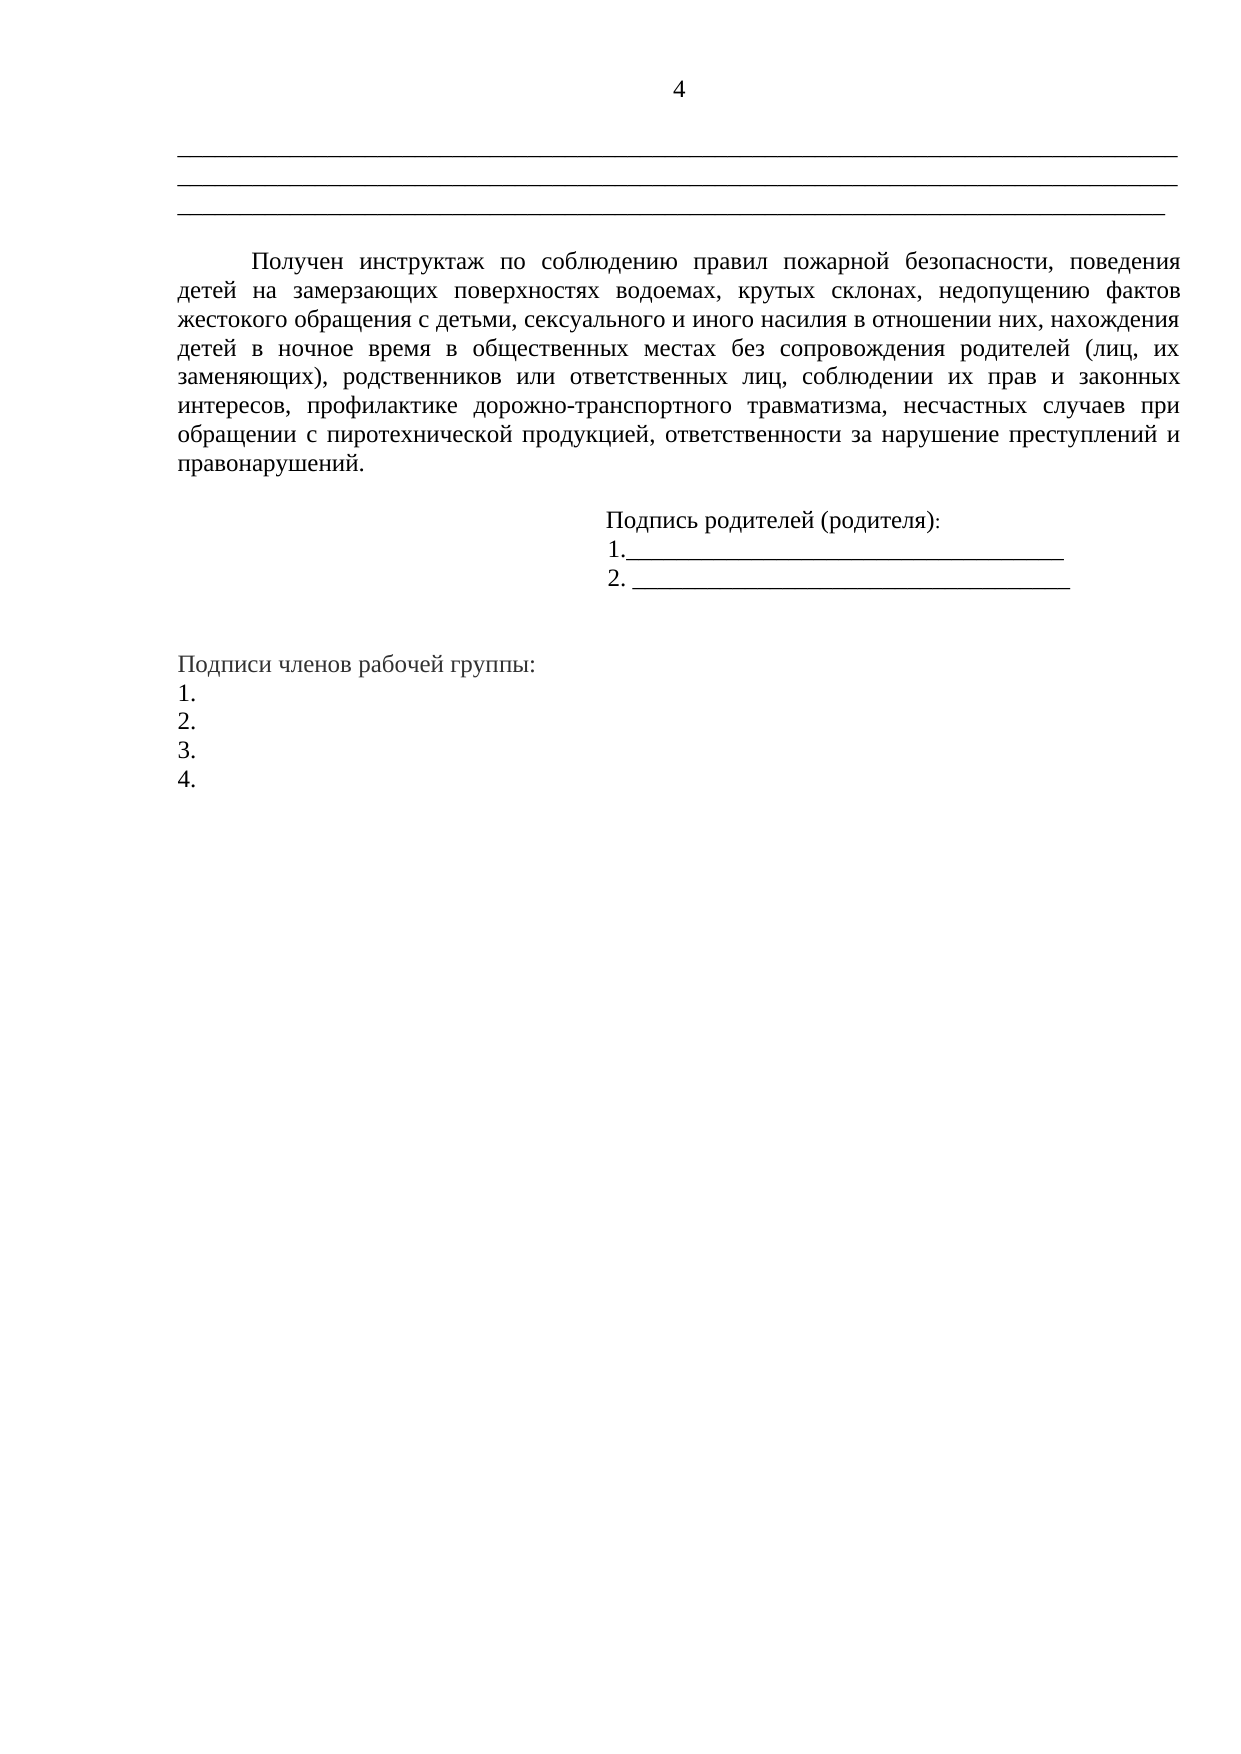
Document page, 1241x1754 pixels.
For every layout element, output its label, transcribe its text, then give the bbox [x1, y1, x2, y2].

text _______________________________________________________________________________________________________________________________________________________________________________________________________________________________________________ [177, 131, 1181, 218]
text Подпись родителей (родителя): [177, 505, 1181, 534]
text 1. [177, 678, 1181, 706]
text 2. [177, 706, 1181, 735]
text 1.___________________________________ [177, 534, 1181, 563]
text Получен инструктаж по соблюдению правил пожарной безопасности, поведения детей на замерзающих поверхностях водоемах, крутых склонах, недопущению фактов жестокого обращения с детьми, сексуального и иного насилия в отношении них, нахождения детей в ночное время в общественных местах без сопровождения родителей (лиц, их заменяющих), родственников или ответственных лиц, соблюдении их прав и законных интересов, профилактике дорожно-транспортного травматизма, несчастных случаев при обращении с пиротехнической продукцией, ответственности за нарушение преступлений и правонарушений. [177, 246, 1181, 476]
text 4. [177, 764, 1181, 793]
text Подписи членов рабочей группы: [177, 649, 1181, 678]
text 3. [177, 735, 1181, 764]
text 2. ___________________________________ [177, 563, 1181, 591]
